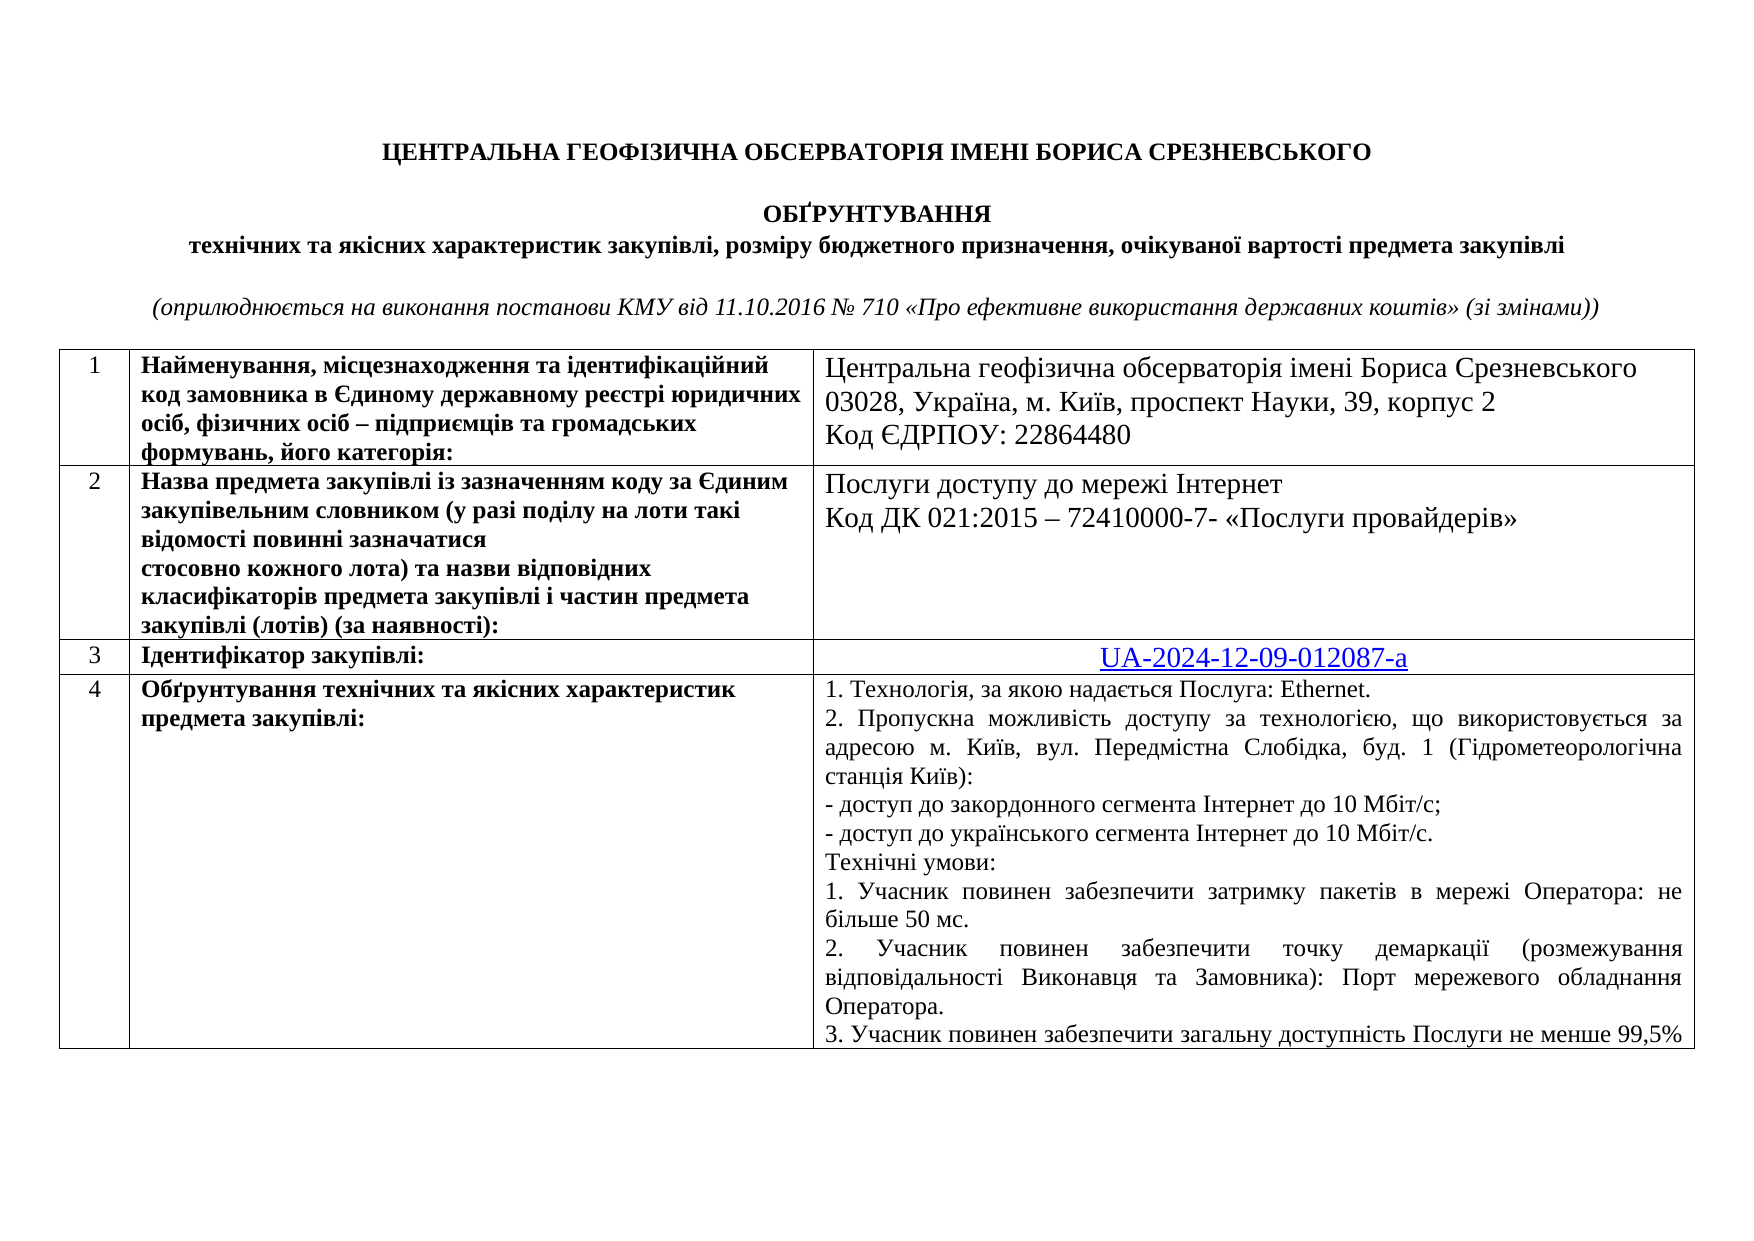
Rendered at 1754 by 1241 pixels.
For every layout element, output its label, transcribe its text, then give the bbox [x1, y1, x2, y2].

text (оприлюднюється на виконання постанови КМУ від 11.10.2016 № 710 «Про ефективне використання державних коштів» (зі змінами)) [59, 292, 1695, 321]
text ОБҐРУНТУВАННЯ [59, 199, 1695, 227]
text ЦЕНТРАЛЬНА ГЕОФІЗИЧНА ОБСЕРВАТОРІЯ ІМЕНІ БОРИСА СРЕЗНЕВСЬКОГО [59, 137, 1695, 165]
table_header 1 [60, 350, 129, 465]
table_cell 4 [60, 675, 129, 1048]
table_header Центральна геофізична обсерваторія імені Бориса Срезневського 03028, Україна, м. Київ, проспект Науки, 39, корпус 2 Код ЄДРПОУ: 22864480 [814, 350, 1694, 465]
table_cell 3 [60, 640, 129, 673]
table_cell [814, 675, 1694, 1048]
table_cell 2 [60, 466, 129, 639]
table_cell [130, 675, 813, 1048]
table_header Найменування, місцезнаходження та ідентифікаційний код замовника в Єдиному державному реєстрі юридичних осіб, фізичних осіб – підприємців та громадських формувань, його категорія: [130, 350, 813, 465]
table_cell Послуги доступу до мережі Інтернет Код ДК 021:2015 – 72410000-7- «Послуги провайдерів» [814, 466, 1694, 639]
table_cell UA-2024-12-09-012087-a [814, 640, 1694, 673]
text технічних та якісних характеристик закупівлі, розміру бюджетного призначення, очікуваної вартості предмета закупівлі [59, 230, 1695, 258]
table_cell Ідентифікатор закупівлі: [130, 640, 813, 673]
table_cell Назва предмета закупівлі із зазначенням коду за Єдиним закупівельним словником (у разі поділу на лоти такі відомості повинні зазначатися стосовно кожного лота) та назви відповідних класифікаторів предмета закупівлі і частин предмета закупівлі (лотів) (за наявності): [130, 466, 813, 639]
